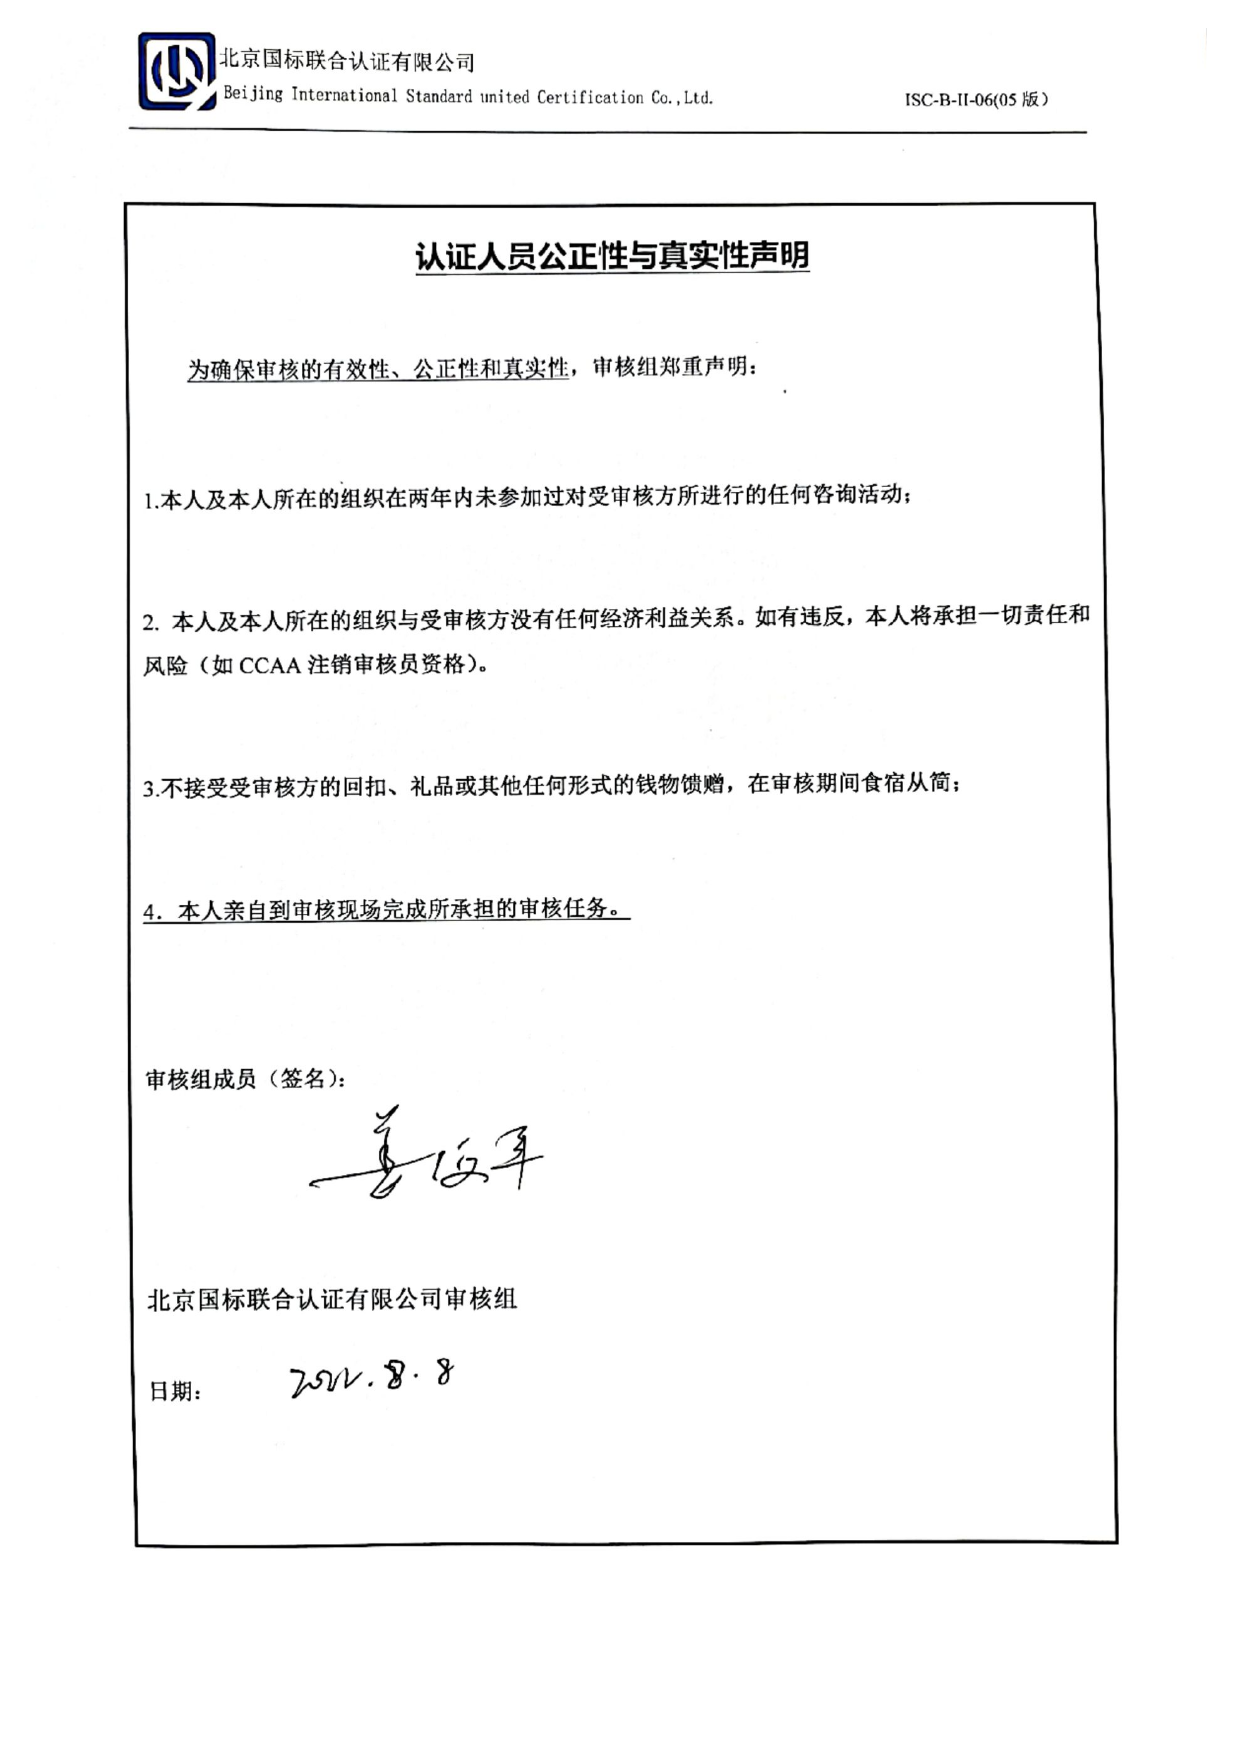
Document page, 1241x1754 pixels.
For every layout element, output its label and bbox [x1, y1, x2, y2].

picture [25, 28, 1207, 1606]
